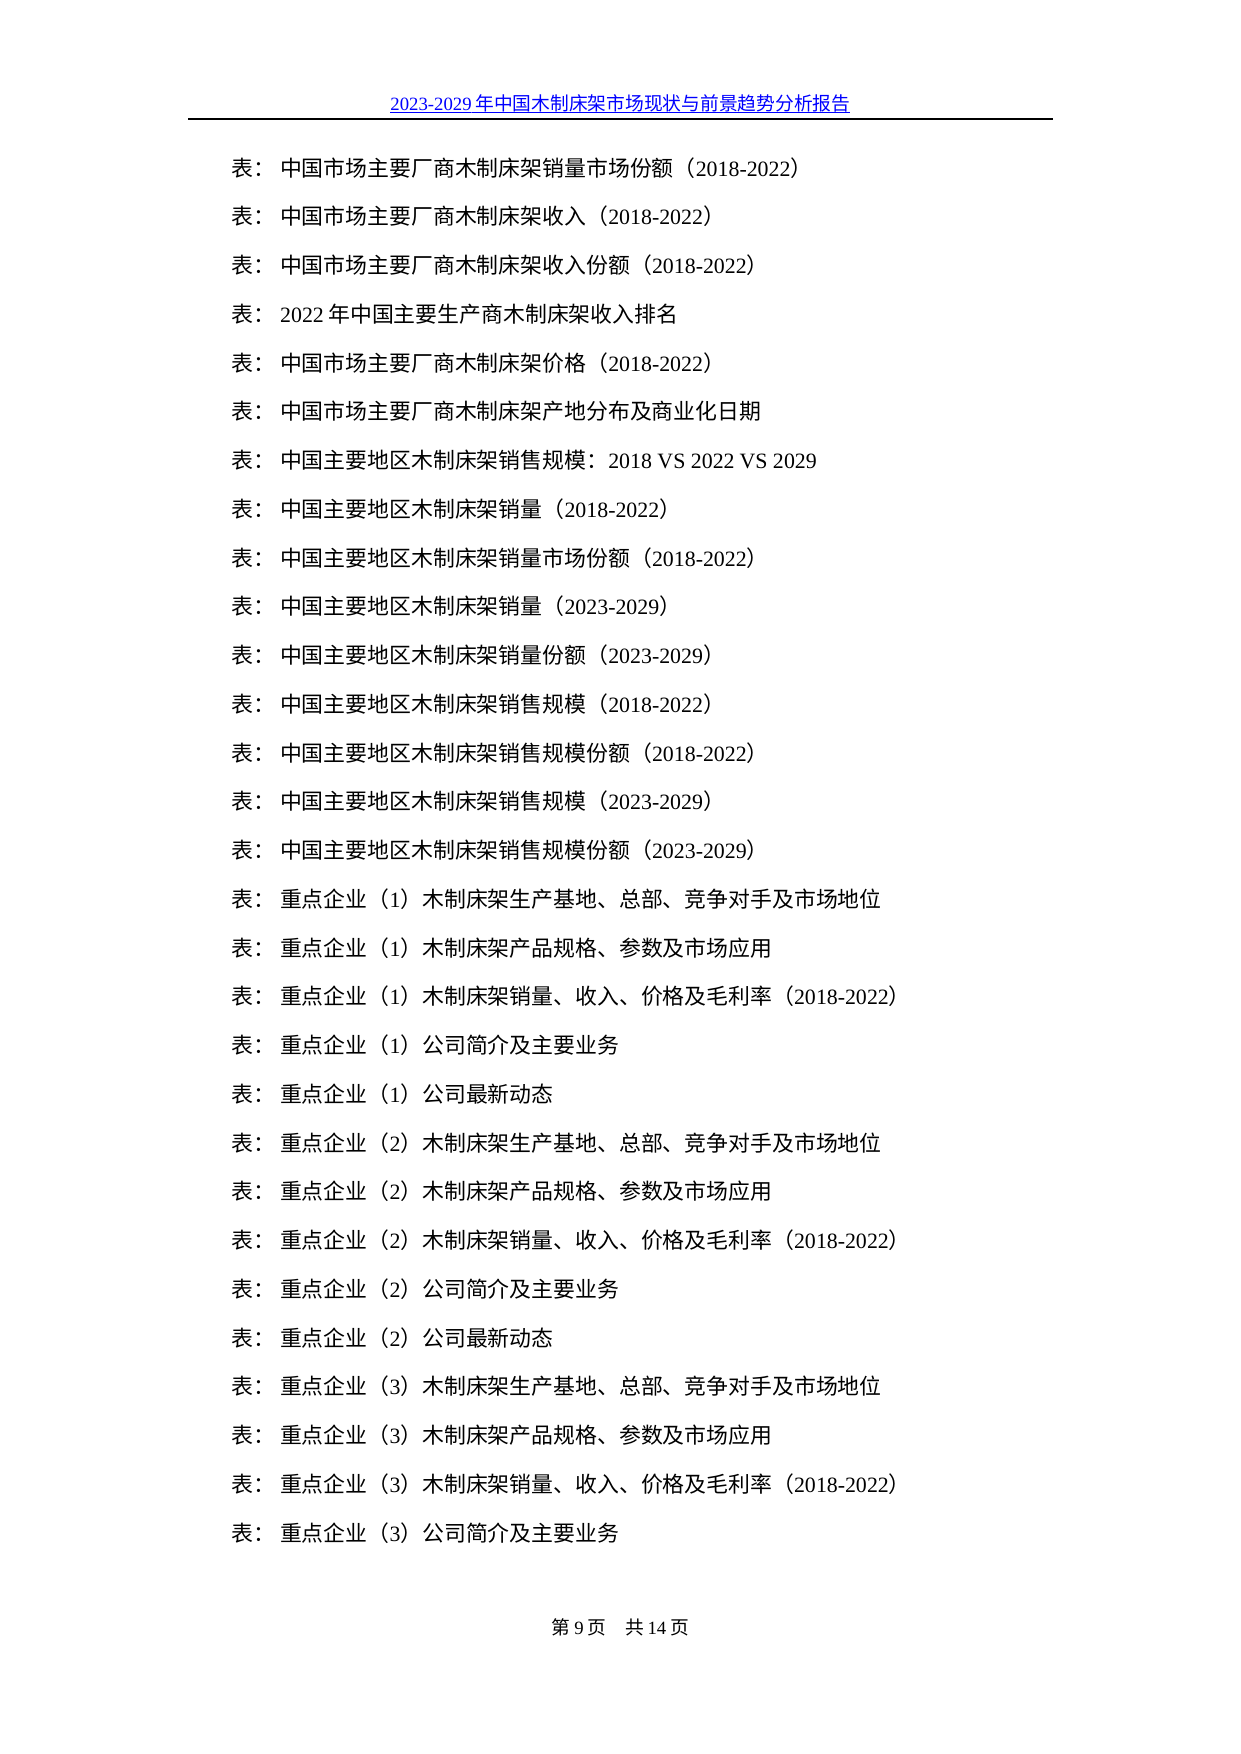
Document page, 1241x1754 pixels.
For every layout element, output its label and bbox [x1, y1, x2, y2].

text [187, 150, 1053, 1548]
